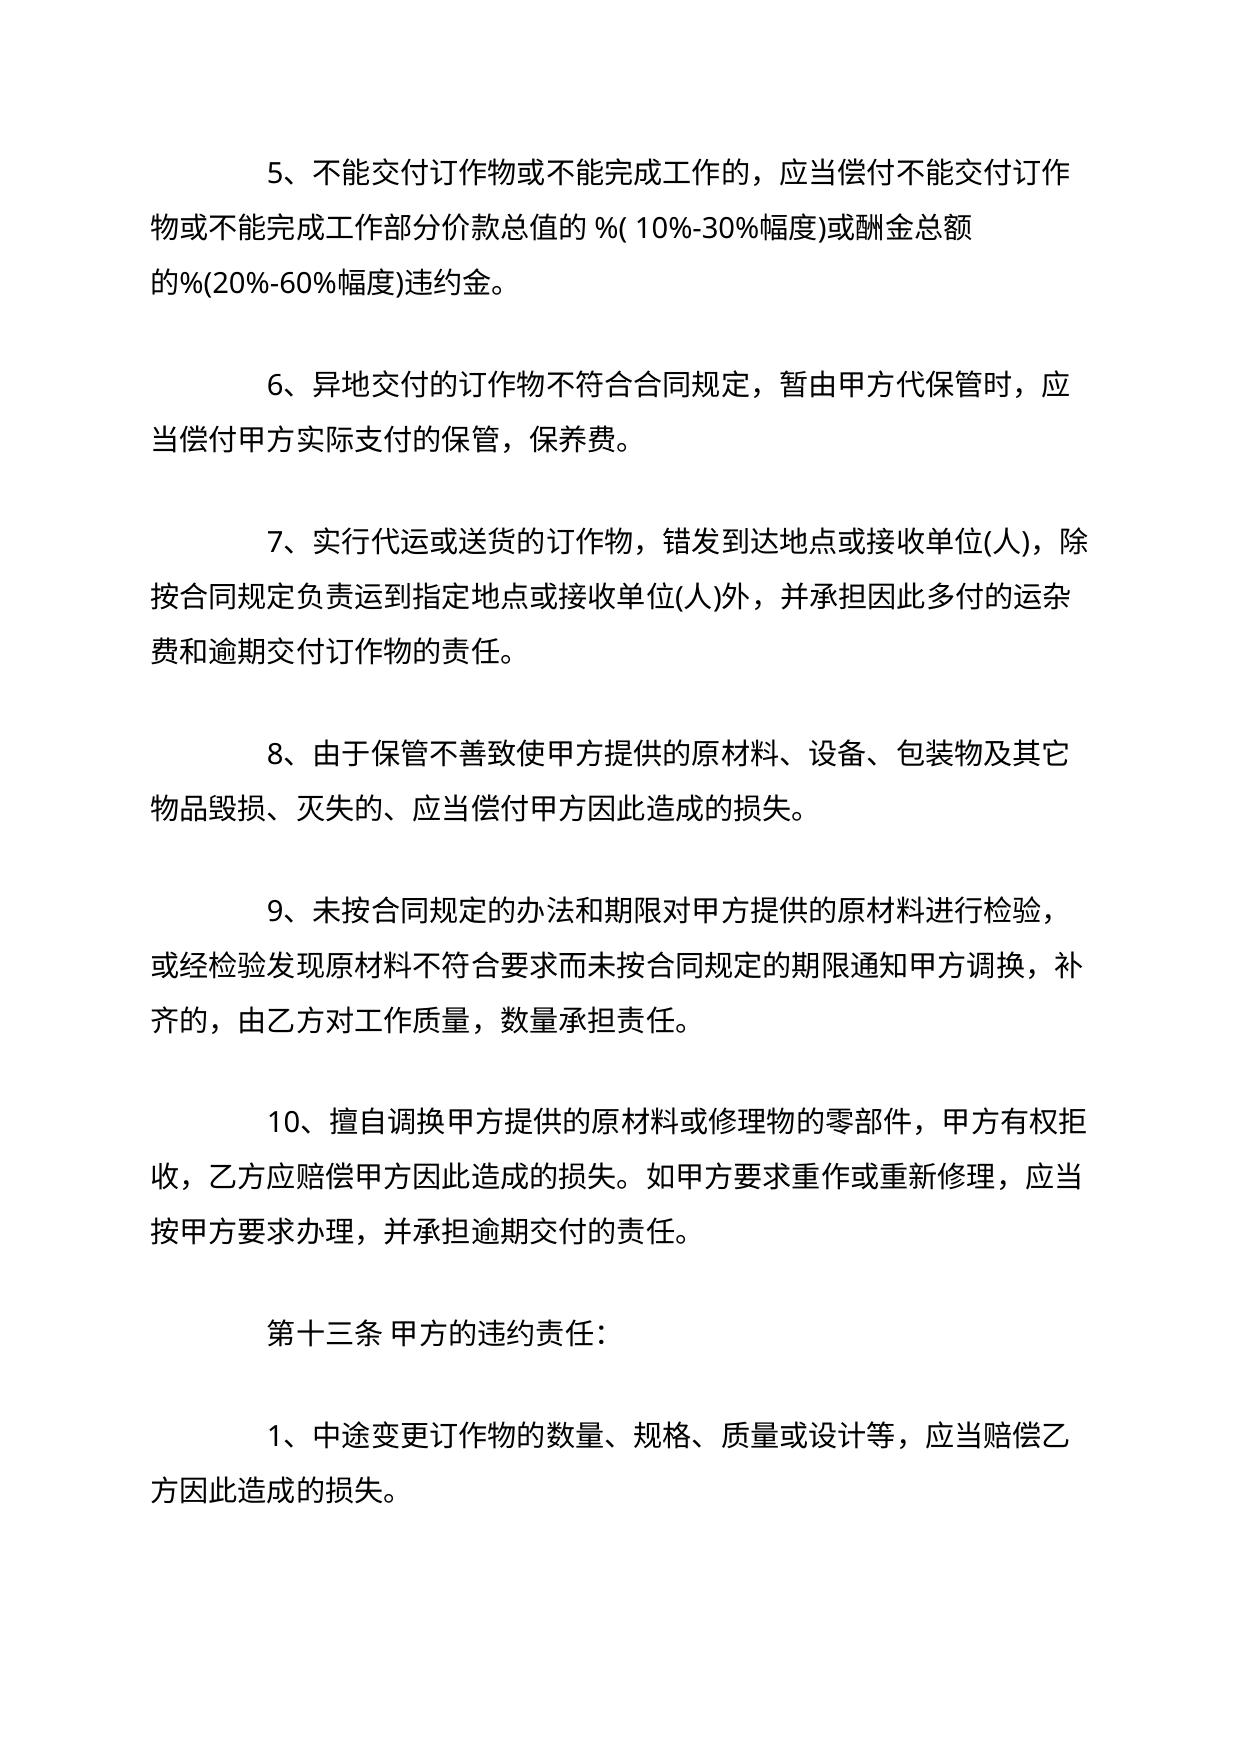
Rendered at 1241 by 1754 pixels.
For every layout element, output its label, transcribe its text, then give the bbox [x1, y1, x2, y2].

text 6、异地交付的订作物不符合合同规定，暂由甲方代保管时，应当偿付甲方实际支付的保管，保养费。 [150, 362, 1090, 459]
text 5、不能交付订作物或不能完成工作的，应当偿付不能交付订作物或不能完成工作部分价款总值的 %( 10%-30%幅度)或酬金总额的%(20%-60%幅度)违约金。 [150, 150, 1090, 302]
text 7、实行代运或送货的订作物，错发到达地点或接收单位(人)，除按合同规定负责运到指定地点或接收单位(人)外，并承担因此多付的运杂费和逾期交付订作物的责任。 [150, 519, 1090, 671]
text 9、未按合同规定的办法和期限对甲方提供的原材料进行检验，或经检验发现原材料不符合要求而未按合同规定的期限通知甲方调换，补齐的，由乙方对工作质量，数量承担责任。 [150, 887, 1090, 1039]
text 8、由于保管不善致使甲方提供的原材料、设备、包装物及其它物品毁损、灭失的、应当偿付甲方因此造成的损失。 [150, 731, 1090, 828]
text 10、擅自调换甲方提供的原材料或修理物的零部件，甲方有权拒收，乙方应赔偿甲方因此造成的损失。如甲方要求重作或重新修理，应当按甲方要求办理，并承担逾期交付的责任。 [150, 1099, 1090, 1251]
text 1、中途变更订作物的数量、规格、质量或设计等，应当赔偿乙方因此造成的损失。 [150, 1412, 1090, 1510]
text 第十三条 甲方的违约责任： [150, 1311, 1090, 1353]
